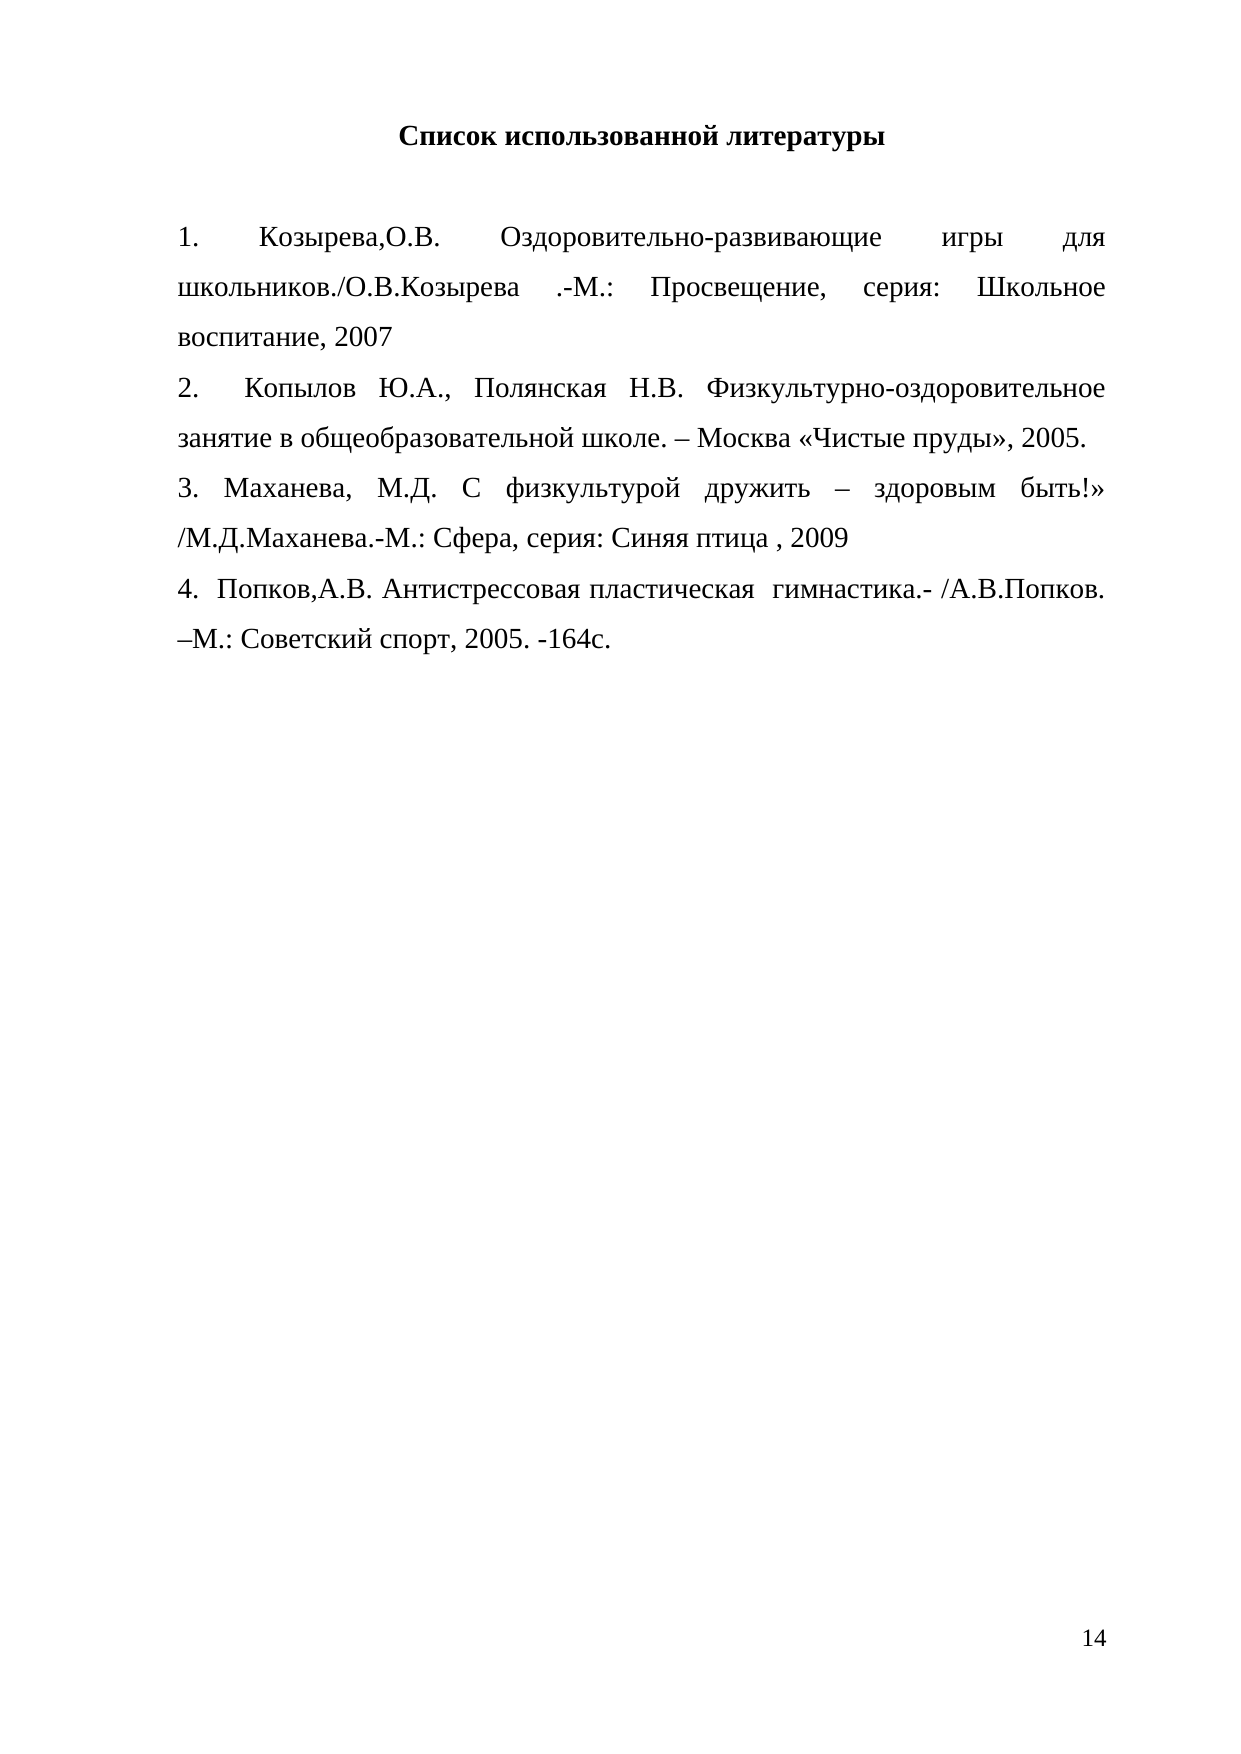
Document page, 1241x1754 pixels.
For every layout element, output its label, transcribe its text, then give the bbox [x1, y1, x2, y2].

text 2. Копылов Ю.А., Полянская Н.В. Физкультурно-оздоровительное занятие в общеобразовательной школе. – Москва «Чистые пруды», 2005. [177, 370, 1106, 453]
text 1. Козырева,О.В. Оздоровительно-развивающие игры для школьников./О.В.Козырева .-М.: Просвещение, серия: Школьное воспитание, 2007 [177, 219, 1106, 353]
text 3. Маханева, М.Д. С физкультурой дружить – здоровым быть!» /М.Д.Маханева.-М.: Сфера, серия: Синяя птица , 2009 [177, 470, 1106, 554]
text Список использованной литературы [177, 118, 1106, 152]
text 4. Попков,А.В. Антистрессовая пластическая гимнастика.- /А.В.Попков. –М.: Советский спорт, 2005. -164с. [177, 571, 1106, 655]
